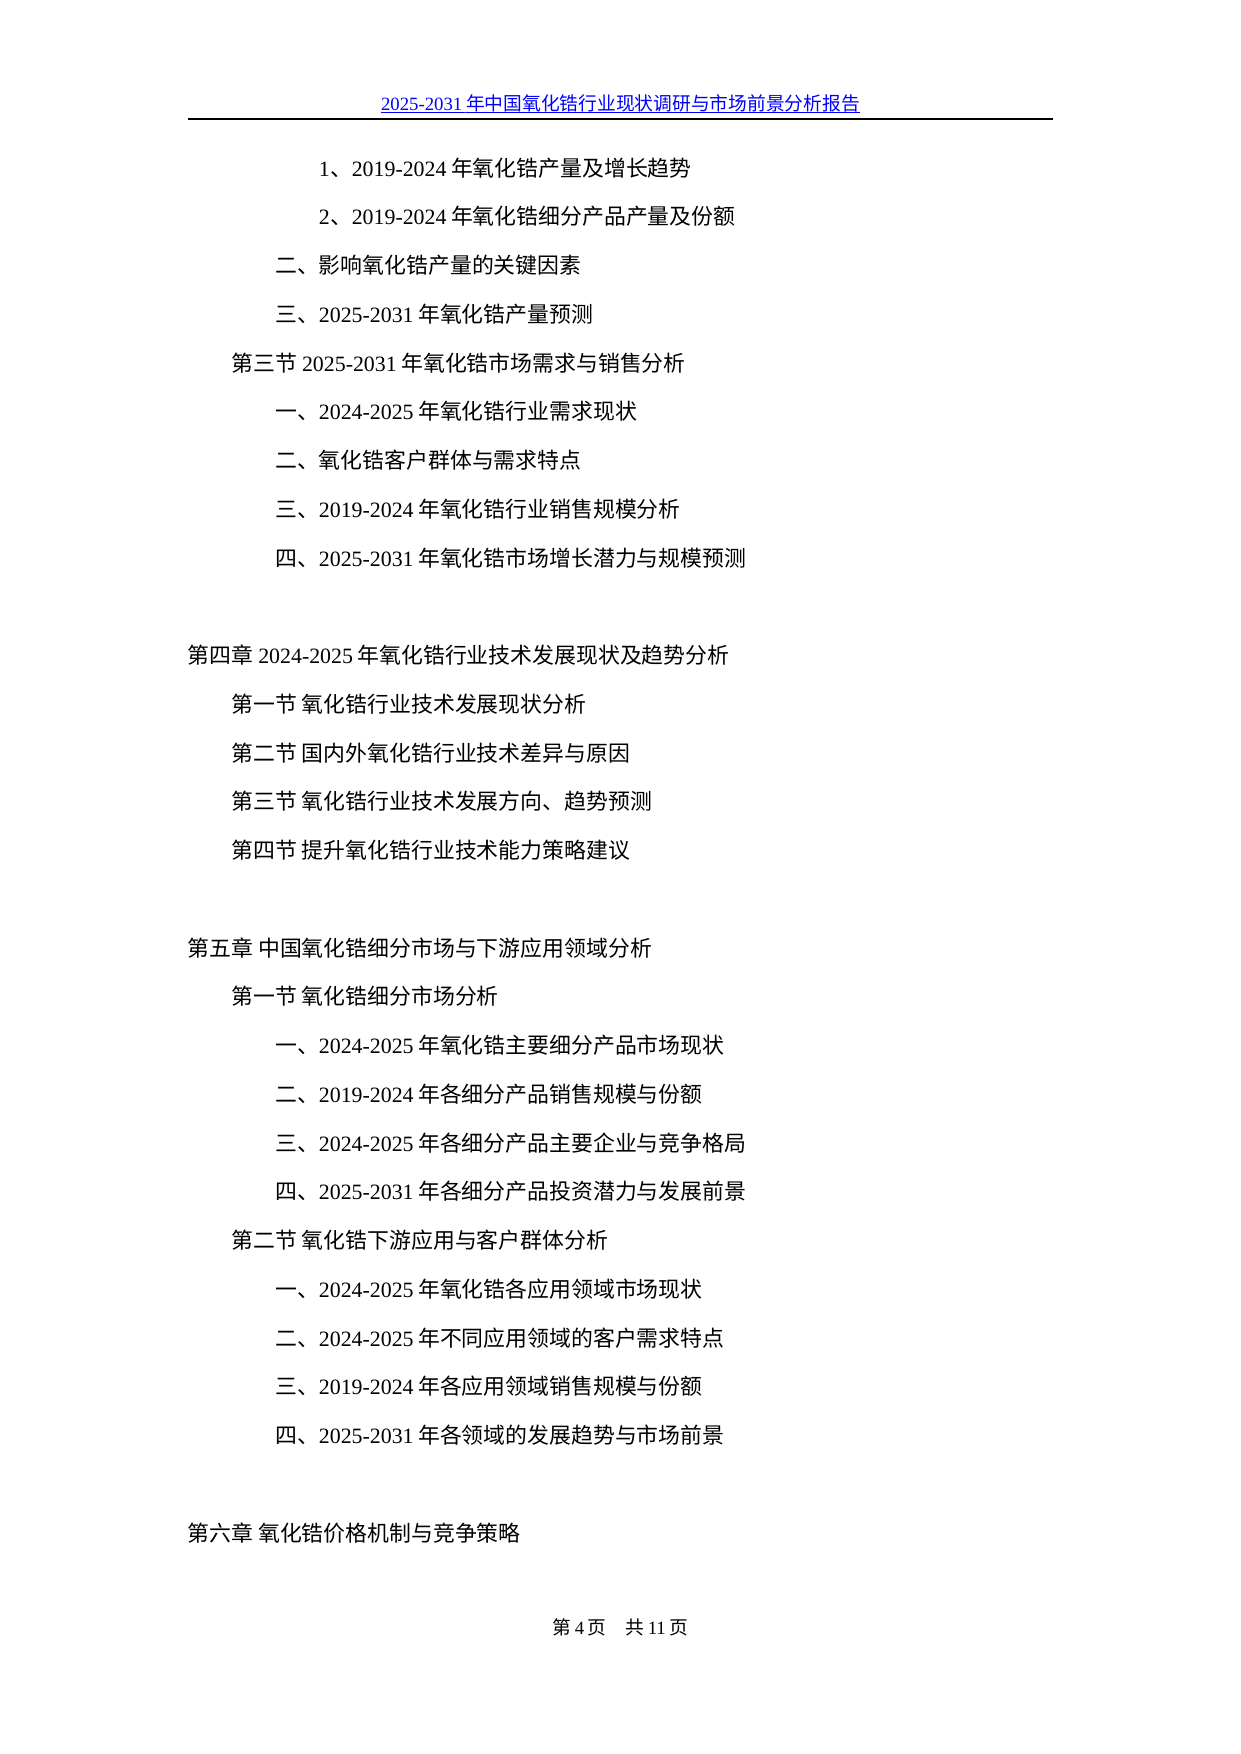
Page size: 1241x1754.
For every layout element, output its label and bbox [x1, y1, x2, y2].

text [187, 150, 1053, 1548]
